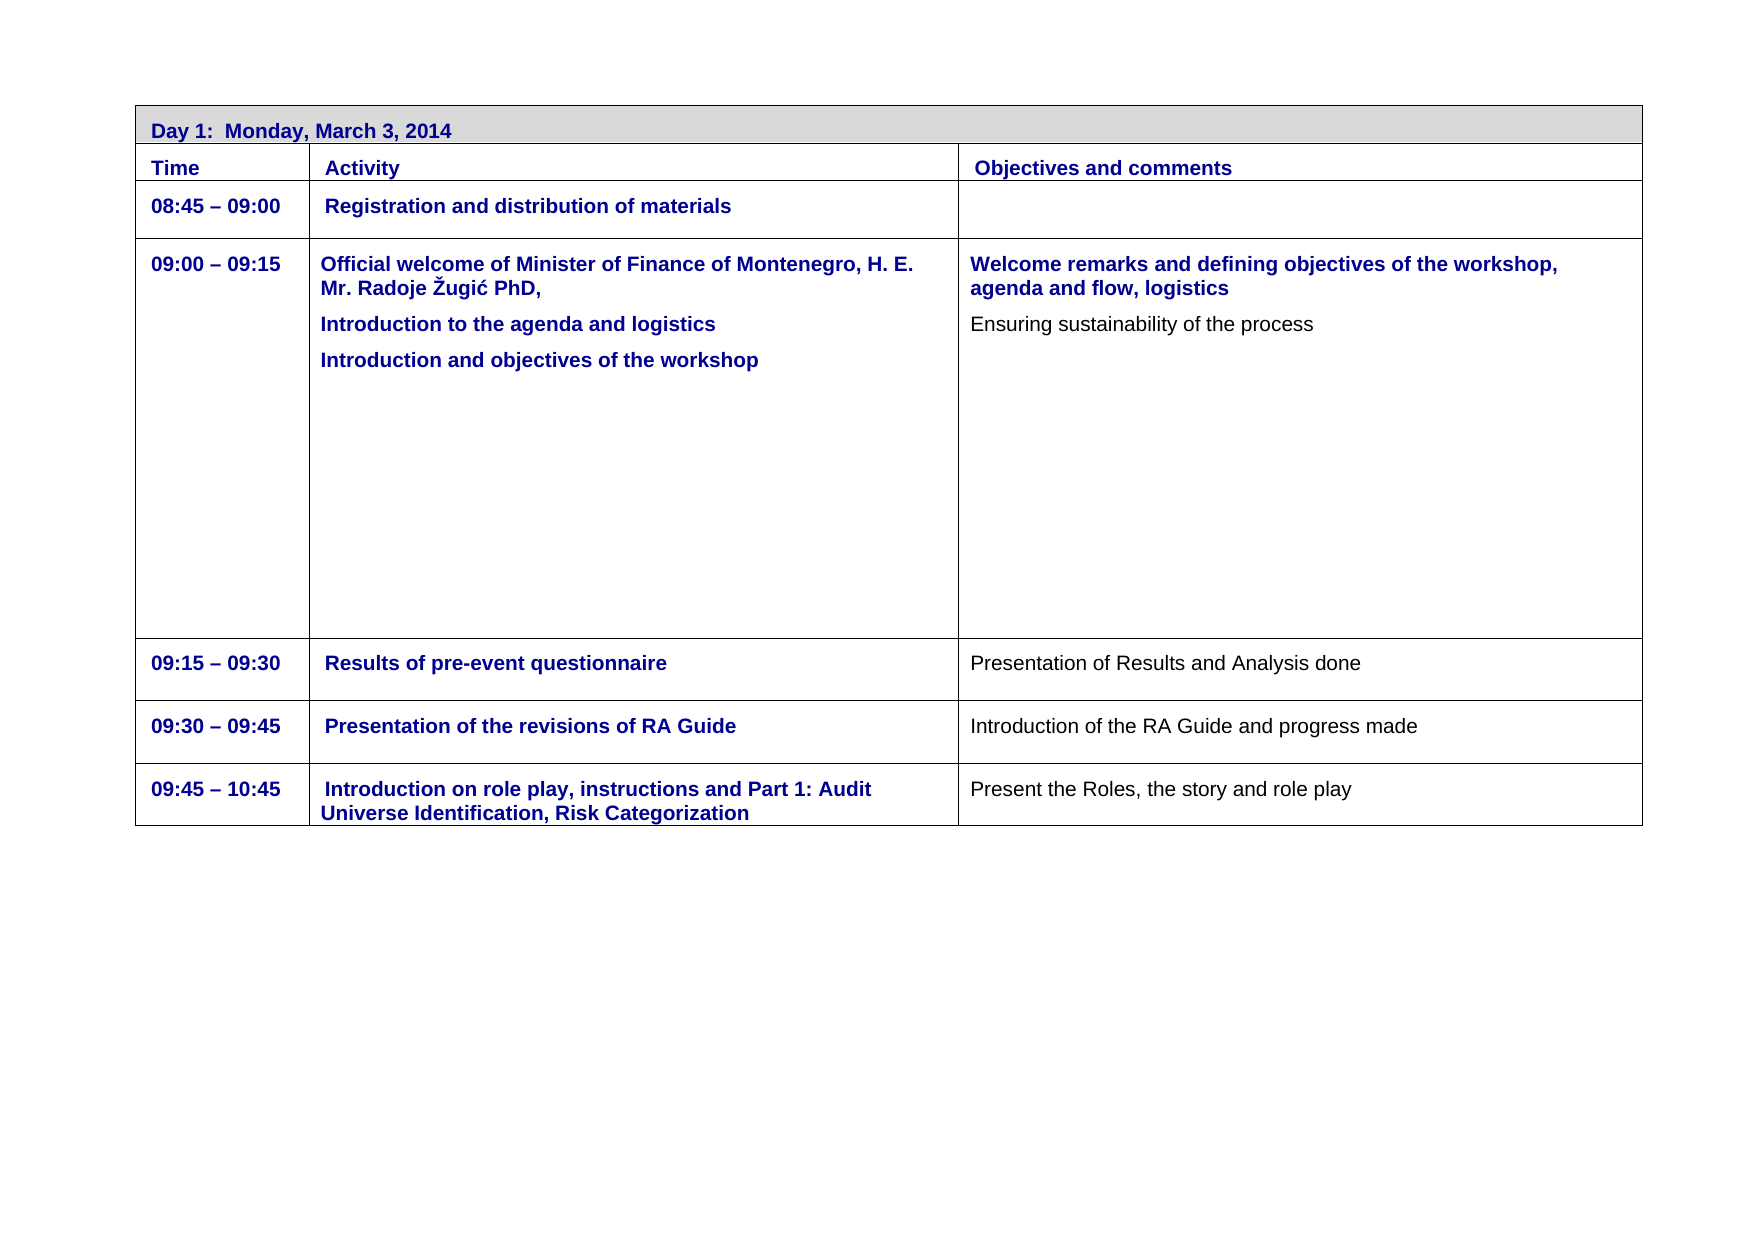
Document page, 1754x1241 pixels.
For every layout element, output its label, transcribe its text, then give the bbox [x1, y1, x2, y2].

table_cell 09:30 – 09:45 [136, 701, 309, 763]
table_cell Activity [310, 144, 958, 180]
table_cell Present the Roles, the story and role play [959, 764, 1642, 824]
table_cell Official welcome of Minister of Finance of Montenegro, H. E. Mr. Radoje Žugić PhD, Introduction to the agenda and logistics Introduction and objectives of the workshop [310, 239, 958, 638]
table_cell 08:45 – 09:00 [136, 181, 309, 238]
table_cell Welcome remarks and defining objectives of the workshop, agenda and flow, logistics Ensuring sustainability of the process [959, 239, 1642, 638]
table_cell Registration and distribution of materials [310, 181, 958, 238]
table_cell 09:45 – 10:45 [136, 764, 309, 824]
table_header Day 1: Monday, March 3, 2014 [136, 106, 1642, 142]
table_cell Introduction of the RA Guide and progress made [959, 701, 1642, 763]
table_cell [959, 181, 1642, 238]
table_cell Time [136, 144, 309, 180]
table_cell Objectives and comments [959, 144, 1642, 180]
table_cell 09:00 – 09:15 [136, 239, 309, 638]
table_cell Results of pre-event questionnaire [310, 639, 958, 700]
table_cell 09:15 – 09:30 [136, 639, 309, 700]
table_cell Presentation of Results and Analysis done [959, 639, 1642, 700]
table_cell Presentation of the revisions of RA Guide [310, 701, 958, 763]
table_cell Introduction on role play, instructions and Part 1: Audit Universe Identification, Risk Categorization [310, 764, 958, 824]
